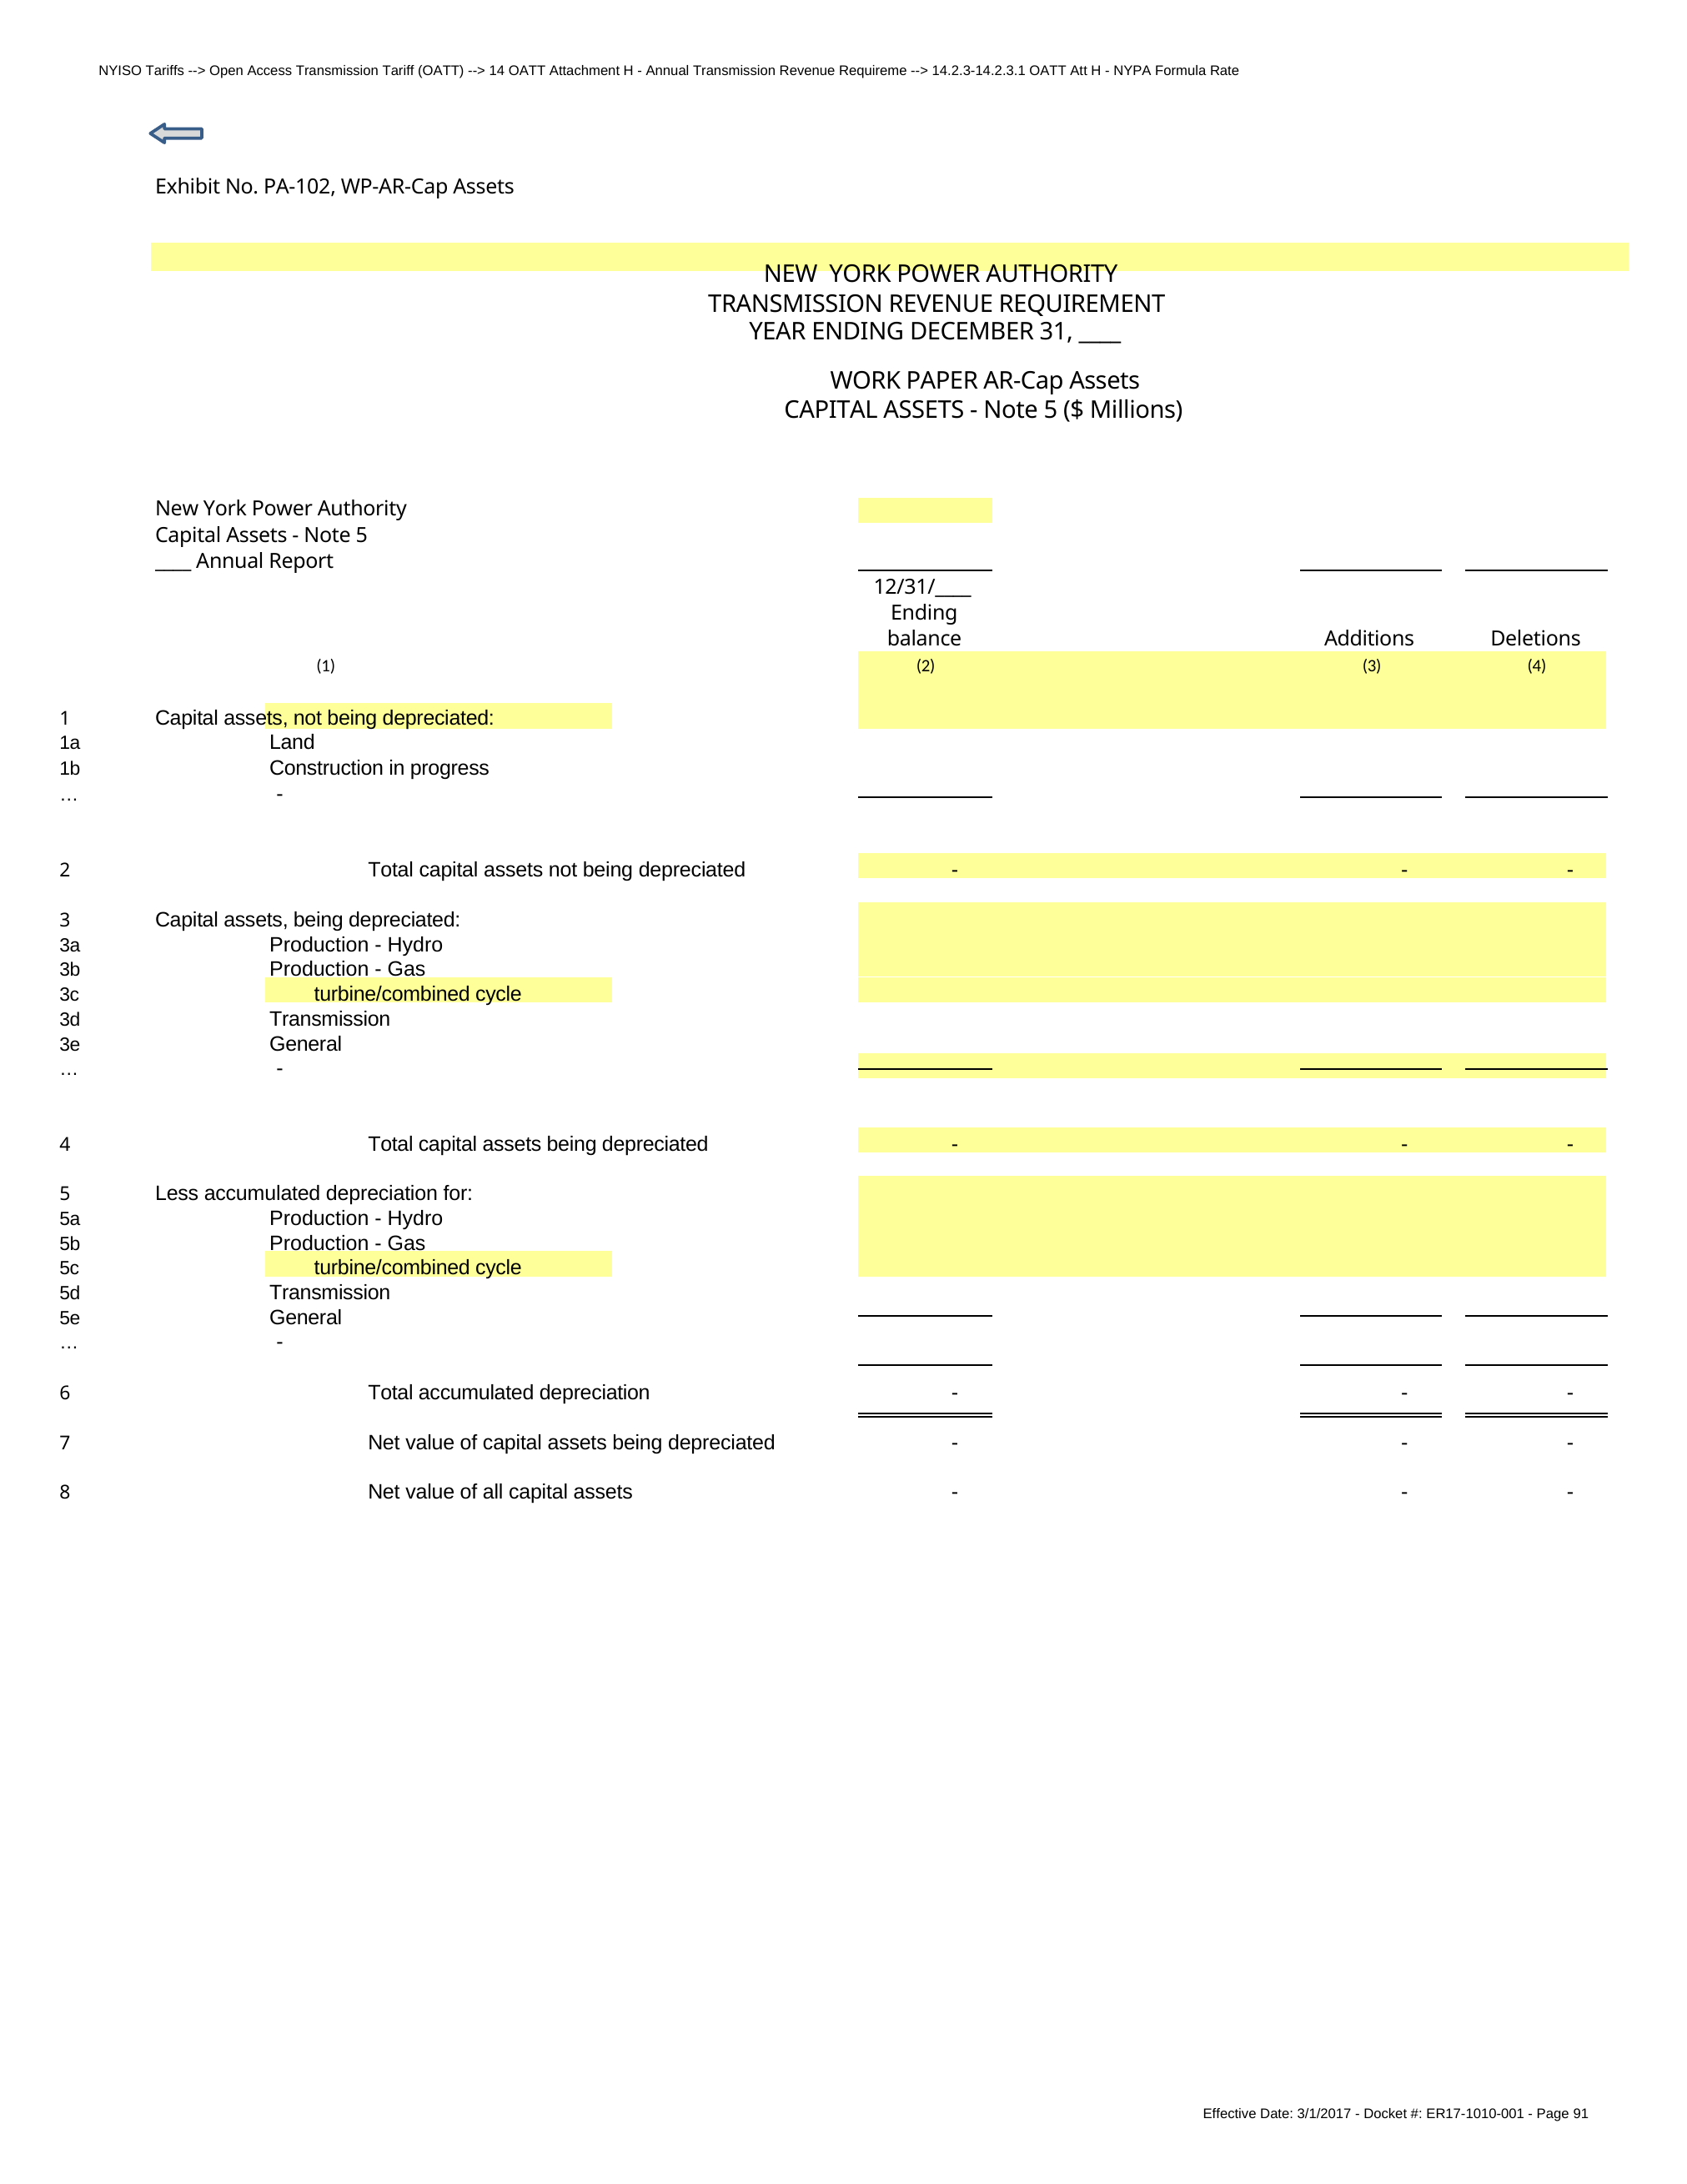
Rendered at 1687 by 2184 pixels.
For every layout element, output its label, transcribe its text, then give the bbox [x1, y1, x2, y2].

text WORK PAPER AR-Cap Assets [830, 366, 1687, 394]
text 1a Land [59, 731, 1687, 755]
text 5c turbine/combined cycle [59, 1256, 1687, 1280]
text 1 Capital assets, not being depreciated: [59, 706, 1687, 730]
text 12/31/____ [59, 575, 1687, 599]
text 3c turbine/combined cycle [59, 982, 1687, 1006]
text 3b Production - Gas [59, 957, 1687, 981]
text New York Power Authority [155, 496, 1687, 520]
text 5e General [59, 1306, 1687, 1329]
text … - [59, 1330, 1687, 1354]
text 4 Total capital assets being depreciated - - - [59, 1132, 1687, 1156]
text 8 Net value of all capital assets - - - [59, 1479, 1687, 1504]
text CAPITAL ASSETS - Note 5 ($ Millions) [784, 396, 1687, 424]
text NEW YORK POWER AUTHORITY [764, 260, 1687, 289]
text ____ Annual Report [59, 549, 1687, 573]
text Capital Assets - Note 5 [59, 523, 1687, 547]
text 5b Production - Gas [59, 1231, 1687, 1255]
text balance Additions Deletions [59, 626, 1687, 650]
text 5d Transmission [59, 1281, 1687, 1304]
text 5a Production - Hydro [59, 1207, 1687, 1230]
text TRANSMISSION REVENUE REQUIREMENT YEAR ENDING DECEMBER 31, ____ [708, 290, 1228, 345]
text 1b Construction in progress [59, 756, 1687, 781]
text 3 Capital assets, being depreciated: [59, 907, 1687, 931]
text 3e General [59, 1032, 1687, 1056]
text 5 Less accumulated depreciation for: [59, 1182, 1687, 1206]
text 6 Total accumulated depreciation - - - [59, 1381, 1687, 1405]
text (1) (2) (3) (4) [59, 655, 1687, 675]
text Exhibit No. PA-102, WP-AR-Cap Assets [155, 175, 1687, 199]
text 3a Production - Hydro [59, 932, 1687, 956]
text 3d Transmission [59, 1007, 1687, 1031]
text Ending [59, 600, 1687, 625]
text … - [59, 1056, 1687, 1080]
text 7 Net value of capital assets being depreciated - - - [59, 1431, 1687, 1454]
text 2 Total capital assets not being depreciated - - - [59, 858, 1687, 881]
text … - [59, 782, 1687, 806]
